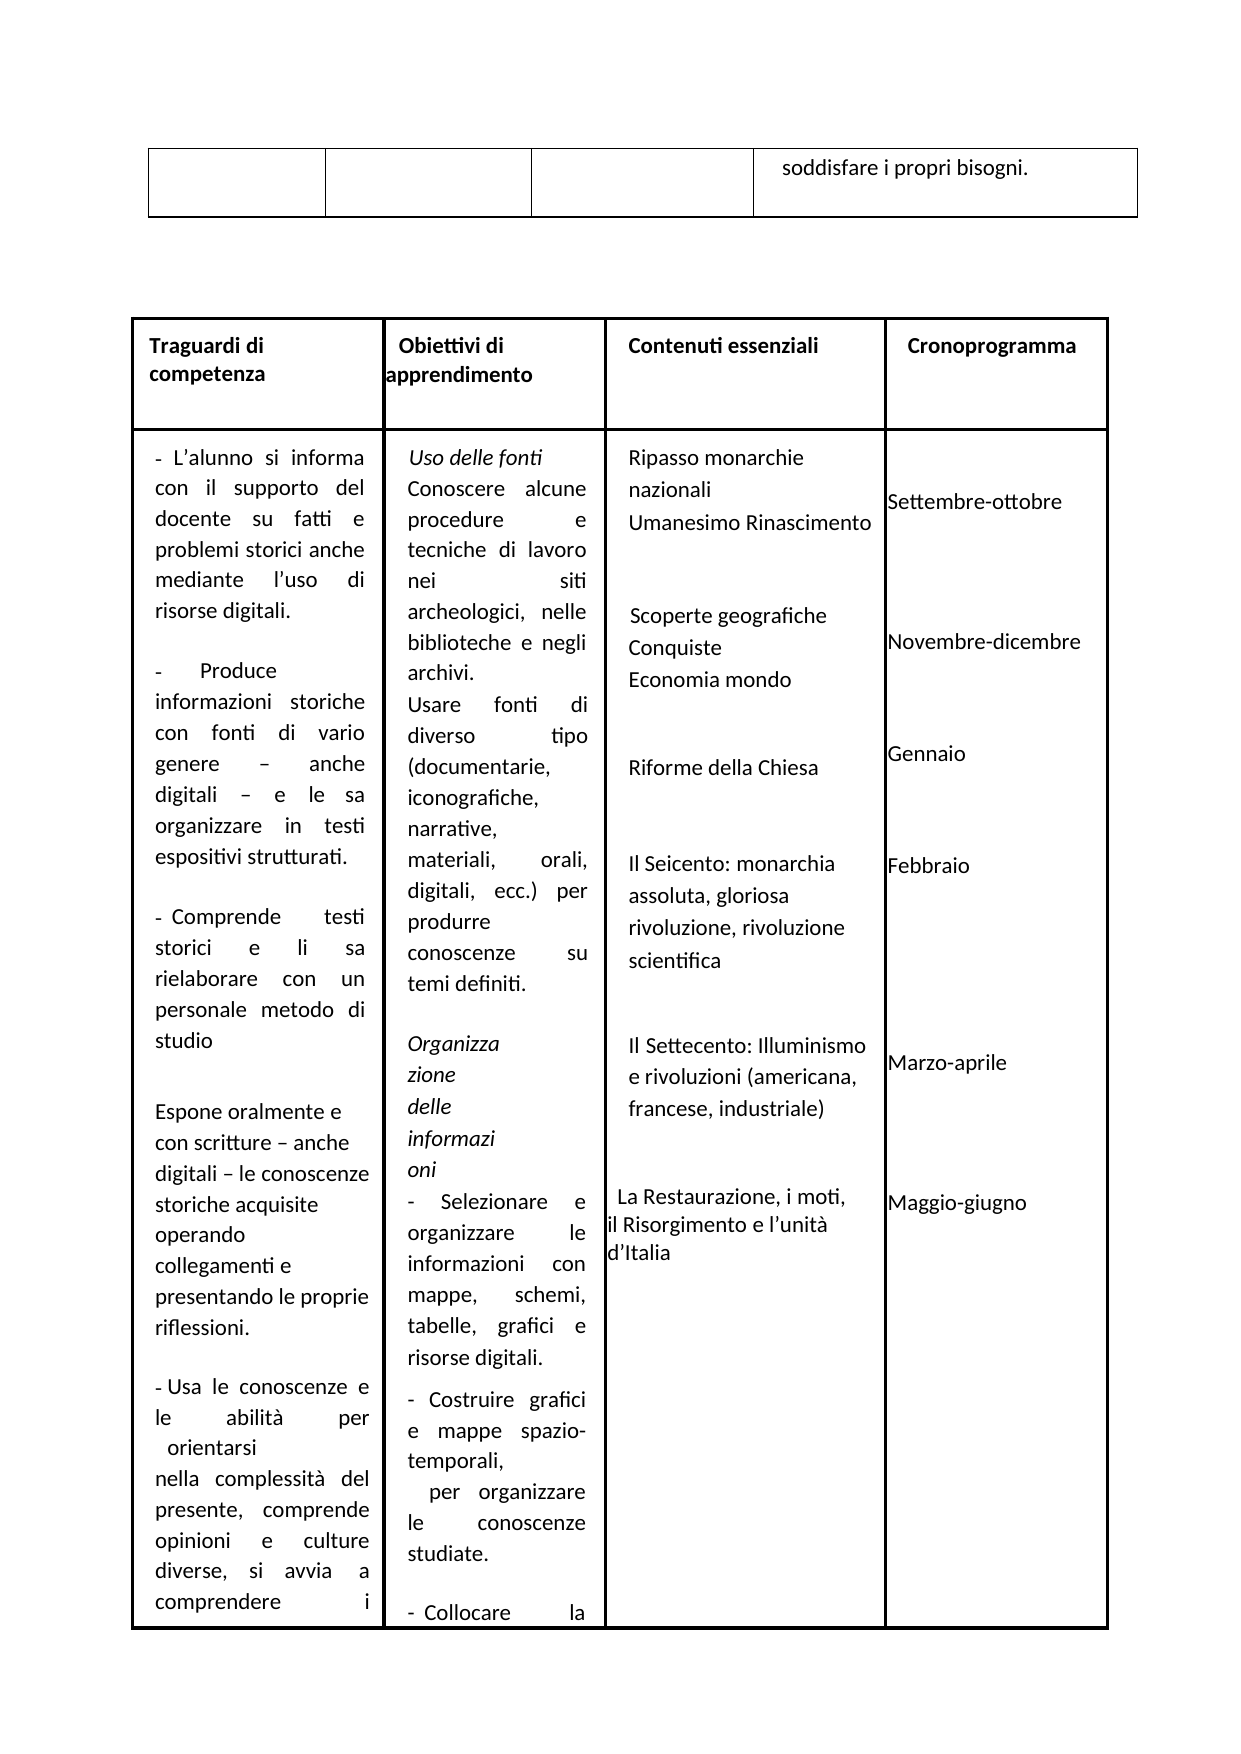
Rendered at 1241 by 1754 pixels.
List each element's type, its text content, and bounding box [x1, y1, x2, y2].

table_header Traguardi di competenza [134, 320, 382, 428]
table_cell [134, 431, 382, 1626]
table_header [326, 149, 531, 216]
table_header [754, 149, 1137, 216]
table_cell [607, 431, 884, 1626]
table_header Obiettivi di apprendimento [386, 320, 604, 428]
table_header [149, 149, 325, 216]
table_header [532, 149, 753, 216]
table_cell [386, 431, 604, 1626]
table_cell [887, 431, 1106, 1626]
table_header Cronoprogramma [887, 320, 1106, 428]
table_header Contenuti essenziali [607, 320, 884, 428]
